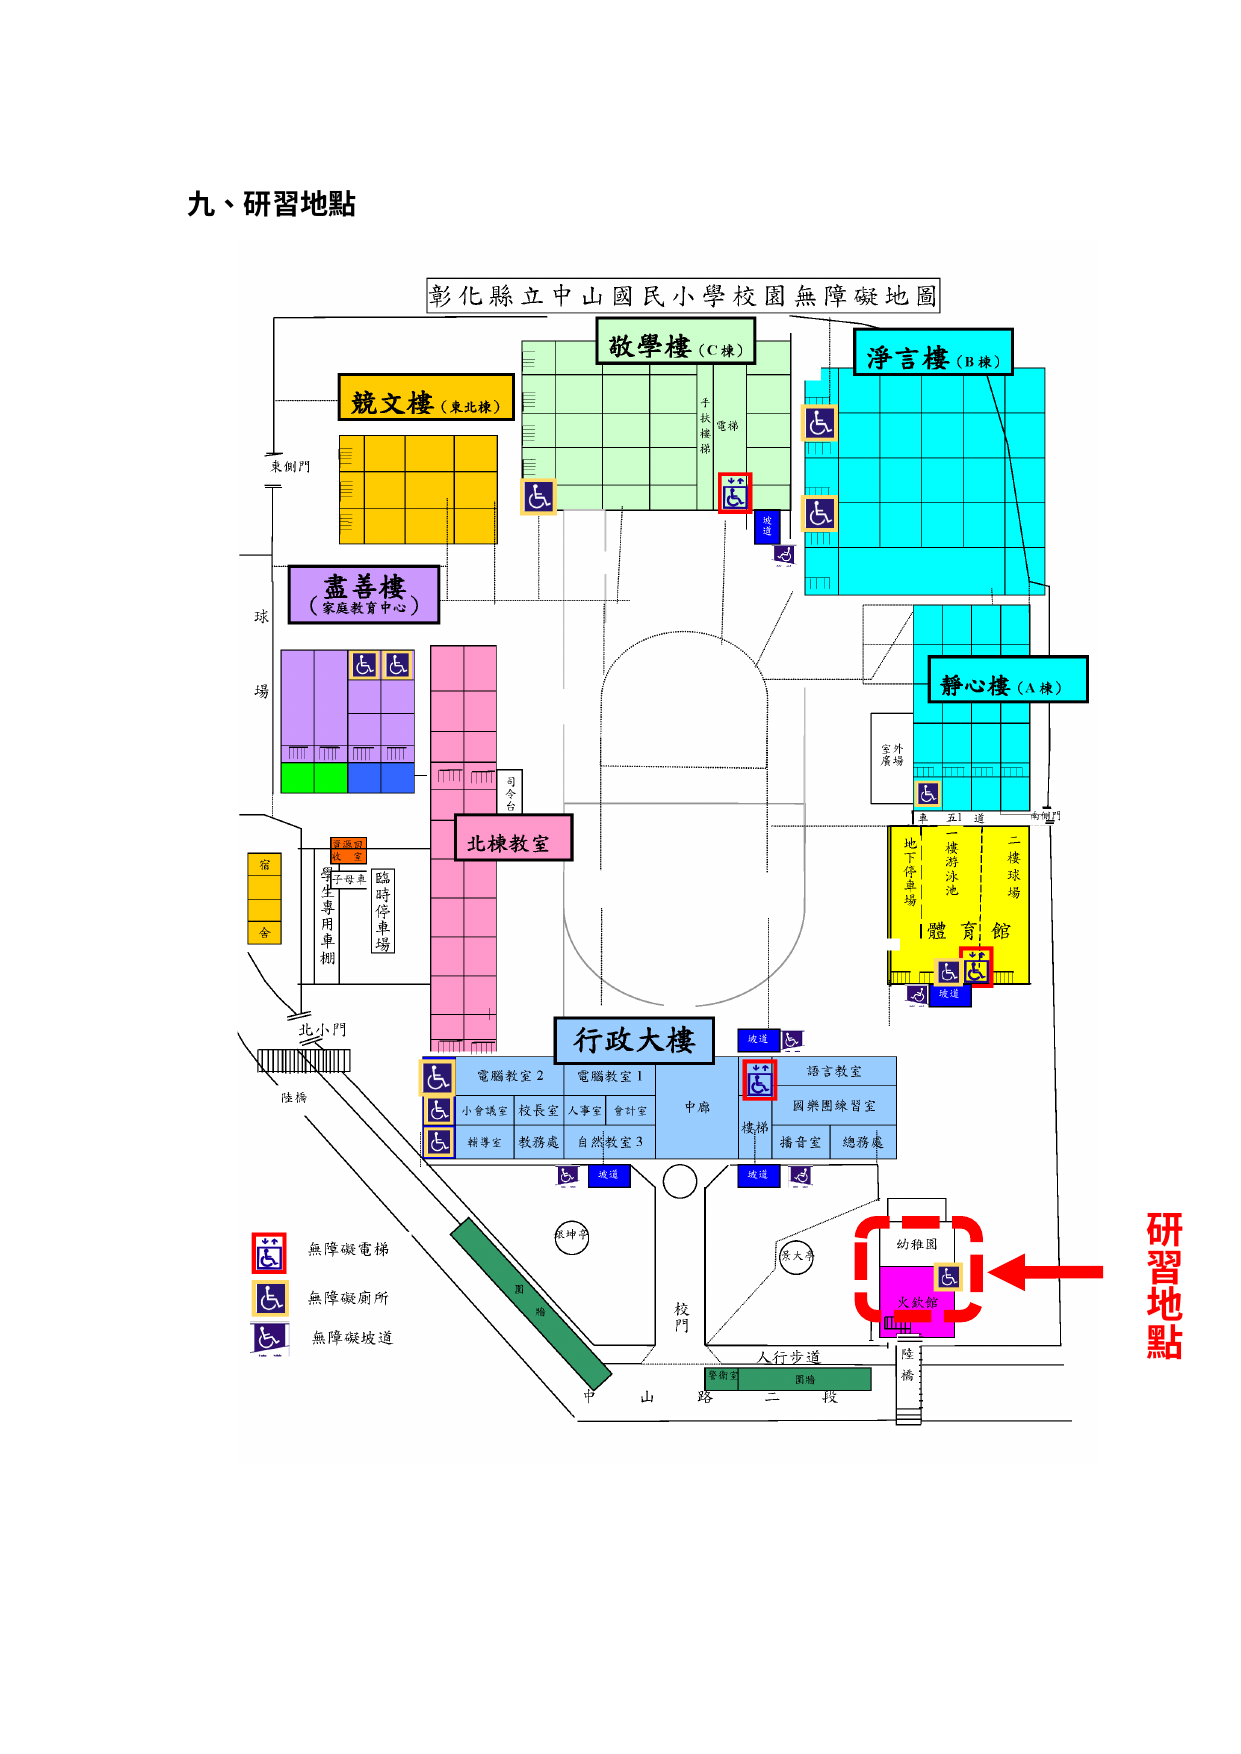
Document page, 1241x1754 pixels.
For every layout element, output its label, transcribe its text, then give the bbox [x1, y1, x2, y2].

picture [237, 239, 1102, 1465]
